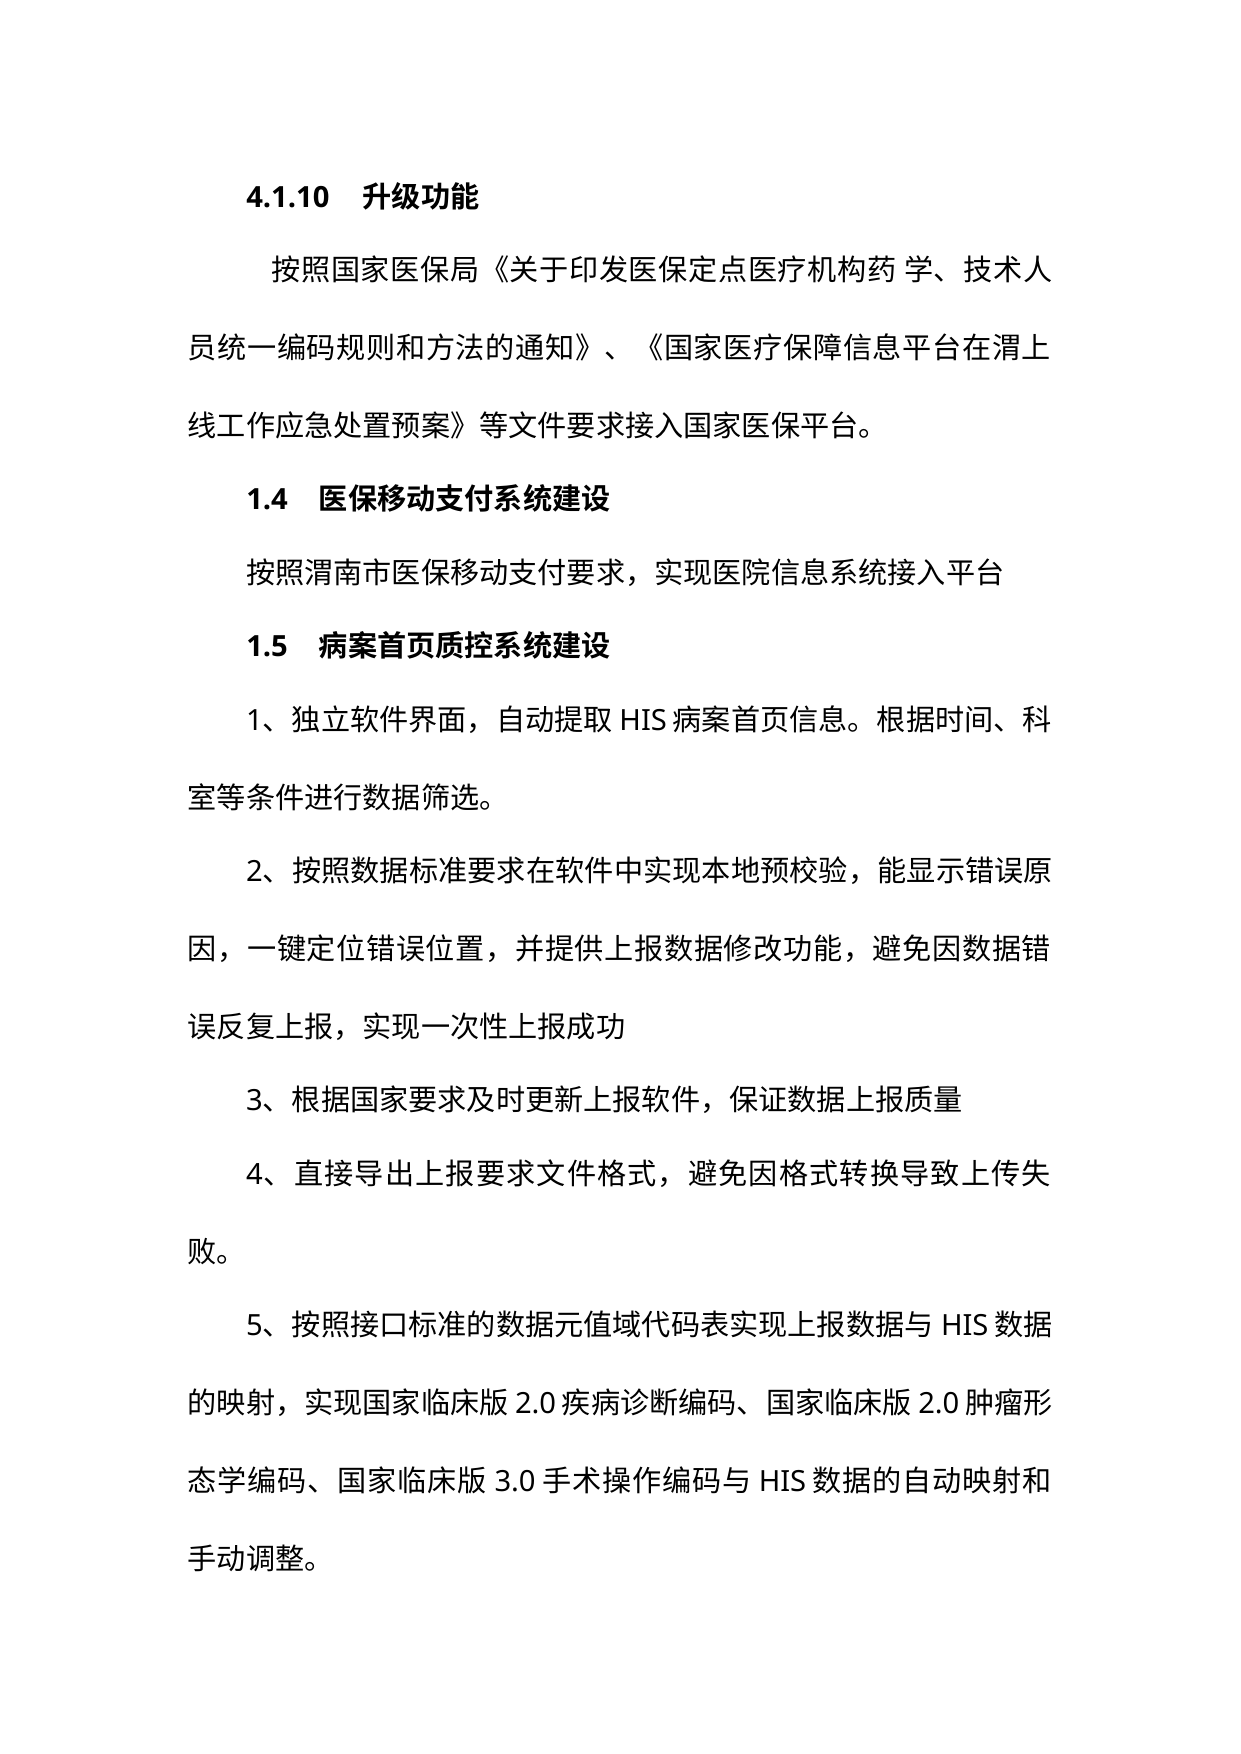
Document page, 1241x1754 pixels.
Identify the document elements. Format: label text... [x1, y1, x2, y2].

list 升级功能 [187, 162, 1053, 227]
text 1、独立软件界面，自动提取HIS病案首页信息。根据时间、科室等条件进行数据筛选。 [187, 685, 1053, 828]
text 5、按照接口标准的数据元值域代码表实现上报数据与HIS数据的映射，实现国家临床版2.0疾病诊断编码、国家临床版2.0肿瘤形态学编码、国家临床版3.0手术操作编码与HIS数据的自动映射和手动调整。 [187, 1290, 1053, 1589]
text 4、直接导出上报要求文件格式，避免因格式转换导致上传失败。 [187, 1139, 1053, 1282]
text 2、按照数据标准要求在软件中实现本地预校验，能显示错误原因，一键定位错误位置，并提供上报数据修改功能，避免因数据错误反复上报，实现一次性上报成功 [187, 836, 1053, 1057]
text 按照渭南市医保移动支付要求，实现医院信息系统接入平台 [187, 538, 1053, 603]
text 3、根据国家要求及时更新上报软件，保证数据上报质量 [187, 1066, 1053, 1131]
list 病案首页质控系统建设 [187, 612, 1053, 677]
list 医保移动支付系统建设 [187, 465, 1053, 530]
text 按照国家医保局《关于印发医保定点医疗机构药 学、技术人员统一编码规则和方法的通知》、《国家医疗保障信息平台在渭上线工作应急处置预案》等文件要求接入国家医保平台。 [187, 235, 1053, 456]
